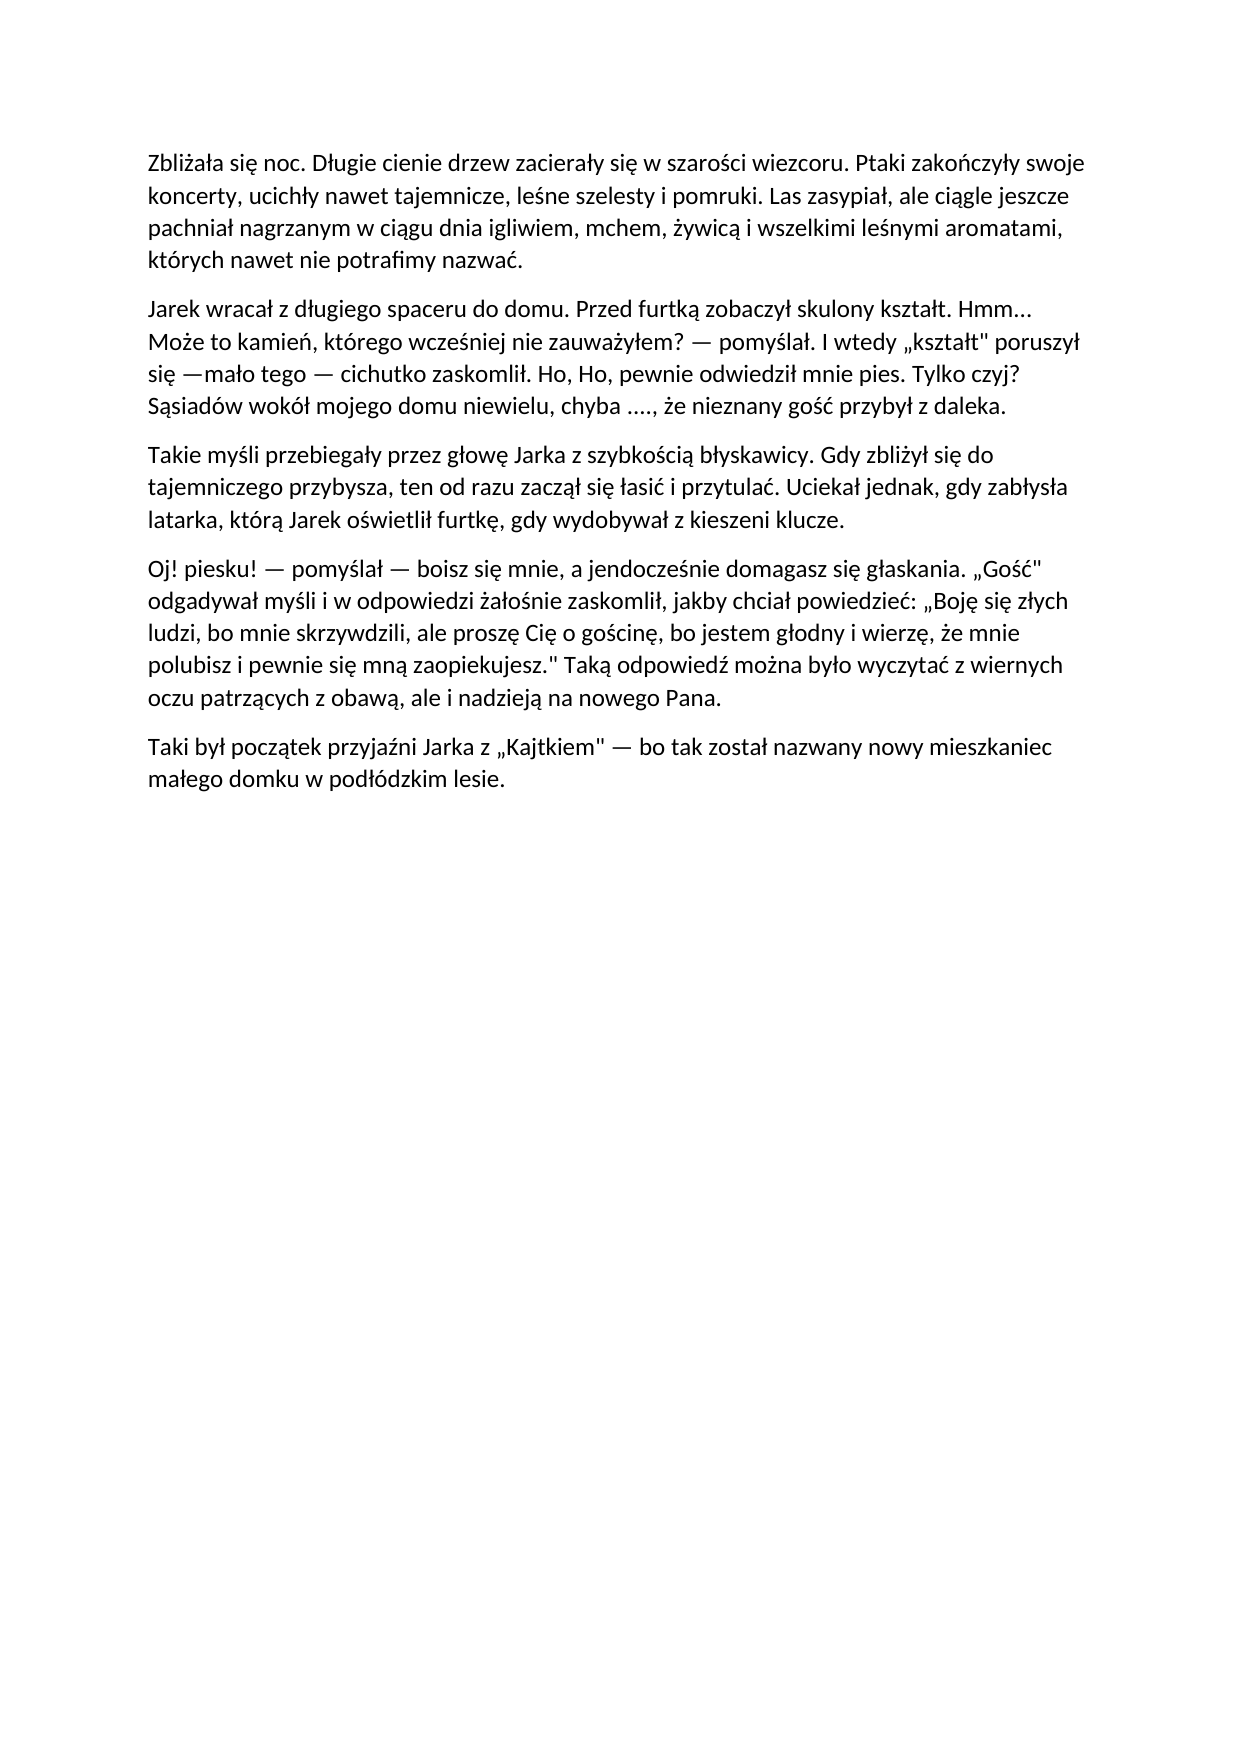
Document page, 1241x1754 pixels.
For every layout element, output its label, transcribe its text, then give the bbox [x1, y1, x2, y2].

text Takie myśli przebiegały przez głowę Jarka z szybkością błyskawicy. Gdy zbliżył się do tajemniczego przybysza, ten od razu zaczął się łasić i przytulać. Uciekał jednak, gdy zabłysła latarka, którą Jarek oświetlił furtkę, gdy wydobywał z kieszeni klucze. [148, 439, 1093, 534]
text Jarek wracał z długiego spaceru do domu. Przed furtką zobaczył skulony kształt. Hmm... Może to kamień, którego wcześniej nie zauważyłem? — pomyślał. I wtedy „kształt" poruszył się —mało tego — cichutko zaskomlił. Ho, Ho, pewnie odwiedził mnie pies. Tylko czyj? Sąsiadów wokół mojego domu niewielu, chyba ...., że nieznany gość przybył z daleka. [148, 293, 1093, 421]
text Oj! piesku! — pomyślał — boisz się mnie, a jendocześnie domagasz się głaskania. „Gość" odgadywał myśli i w odpowiedzi żałośnie zaskomlił, jakby chciał powiedzieć: „Boję się złych ludzi, bo mnie skrzywdzili, ale proszę Cię o gościnę, bo jestem głodny i wierzę, że mnie polubisz i pewnie się mną zaopiekujesz." Taką odpowiedź można było wyczytać z wiernych oczu patrzących z obawą, ale i nadzieją na nowego Pana. [148, 553, 1093, 712]
text Zbliżała się noc. Długie cienie drzew zacierały się w szarości wiezcoru. Ptaki zakończyły swoje koncerty, ucichły nawet tajemnicze, leśne szelesty i pomruki. Las zasypiał, ale ciągle jeszcze pachniał nagrzanym w ciągu dnia igliwiem, mchem, żywicą i wszelkimi leśnymi aromatami, których nawet nie potrafimy nazwać. [148, 148, 1093, 275]
text Taki był początek przyjaźni Jarka z „Kajtkiem" — bo tak został nazwany nowy mieszkaniec małego domku w podłódzkim lesie. [148, 731, 1093, 794]
